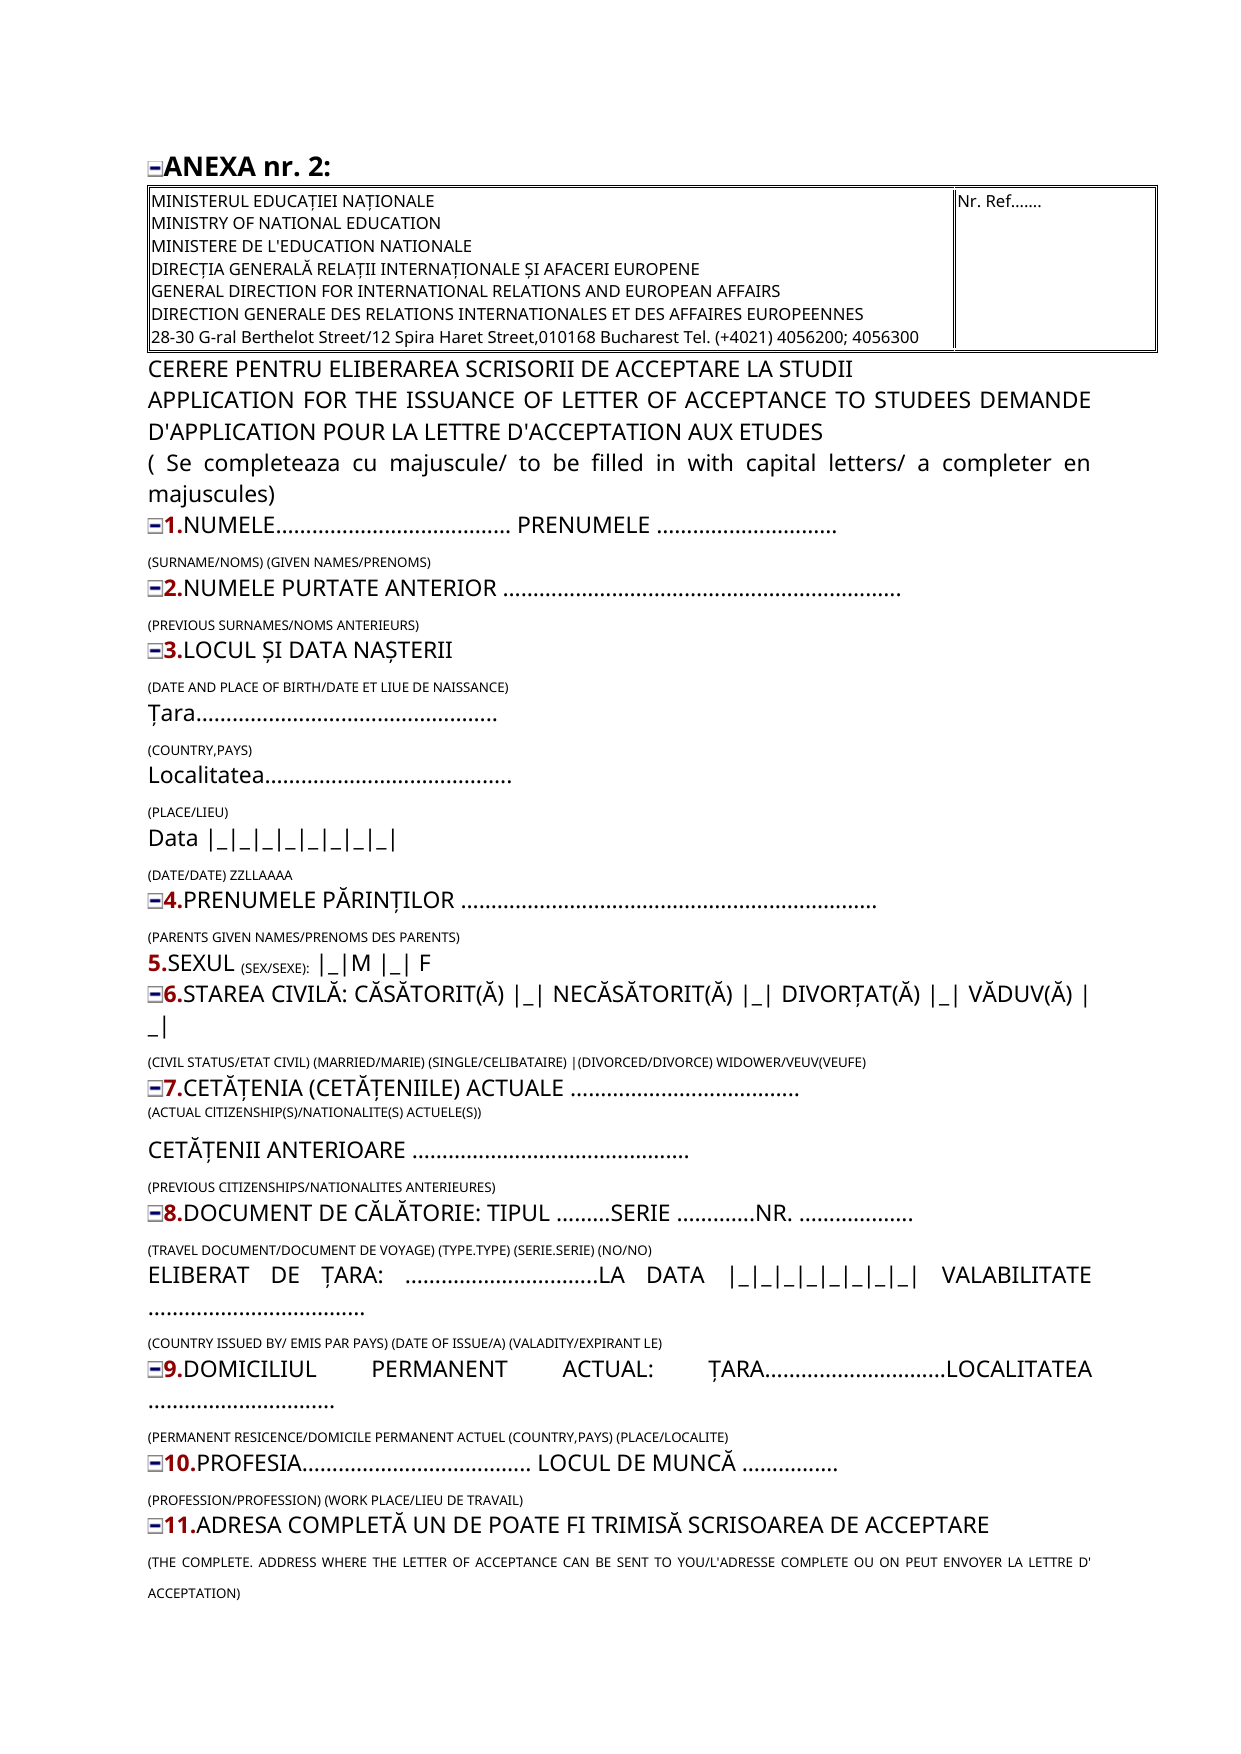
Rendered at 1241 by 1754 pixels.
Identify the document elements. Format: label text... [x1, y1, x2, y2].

text 4.PRENUMELE PĂRINŢILOR …………………………………………………………… [148, 884, 1093, 916]
picture [147, 1205, 164, 1222]
text CERERE PENTRU ELIBERAREA SCRISORII DE ACCEPTARE LA STUDII [148, 353, 1093, 384]
text ANEXA nr. 2: [148, 148, 1093, 184]
text 9.DOMICILIUL PERMANENT ACTUAL: ŢARA…………………………LOCALITATEA …………………………. [148, 1353, 1093, 1416]
text 10.PROFESIA……………………………….. LOCUL DE MUNCĂ ……………. [148, 1447, 1093, 1478]
picture [147, 518, 164, 534]
text Data |_|_|_|_|_|_|_|_| [148, 822, 1093, 853]
text 7.CETĂŢENIA (CETĂŢENIILE) ACTUALE ……………………………….. [148, 1072, 1093, 1103]
table_header MINISTERUL EDUCAŢIEI NAŢIONALE MINISTRY OF NATIONAL EDUCATION MINISTERE DE L'EDUCATION NATIONALE DIRECŢIA GENERALĂ RELAŢII INTERNAŢIONALE ŞI AFACERI EUROPENE GENERAL DIRECTION FOR INTERNATIONAL RELATIONS AND EUROPEAN AFFAIRS DIRECTION GENERALE DES RELATIONS INTERNATIONALES ET DES AFFAIRES EUROPEENNES 28-30 G-ral Berthelot Street/12 Spira Haret Street,010168 Bucharest Tel. (+4021) 4056200; 4056300 [150, 188, 955, 350]
text 2.NUMELE PURTATE ANTERIOR ………………………………………………………... [148, 572, 1093, 603]
text (PROFESSION/PROFESSION) (WORK PLACE/LIEU DE TRAVAIL) [148, 1478, 1093, 1509]
text (PREVIOUS CITIZENSHIPS/NATIONALITES ANTERIEURES) [148, 1166, 1093, 1197]
text 6.STAREA CIVILĂ: CĂSĂTORIT(Ă) |_| NECĂSĂTORIT(Ă) |_| DIVORŢAT(Ă) |_| VĂDUV(Ă) |_| [148, 978, 1093, 1041]
text (TRAVEL DOCUMENT/DOCUMENT DE VOYAGE) (TYPE.TYPE) (SERIE.SERIE) (NO/NO) [148, 1228, 1093, 1259]
text CETĂŢENII ANTERIOARE ………………………………………. [148, 1134, 1093, 1166]
text Localitatea………………………………….. [148, 759, 1093, 791]
picture [147, 1455, 164, 1472]
text (COUNTRY,PAYS) [148, 728, 1093, 759]
text (ACTUAL ClTIZENSHIP(S)/NATIONALITE(S) ACTUELE(S)) [148, 1103, 1093, 1134]
text 5.SEXUL (SEX/SEXE): |_|M |_| F [148, 947, 1093, 978]
text (THE COMPLETE. ADDRESS WHERE THE LETTER OF ACCEPTANCE CAN BE SENT TO YOU/L'ADRESSE COMPLETE OU ON PEUT ENVOYER LA LETTRE D' ACCEPTATION) [148, 1541, 1093, 1603]
text 8.DOCUMENT DE CĂLĂTORIE: TIPUL ………SERIE ………….NR. ………………. [148, 1197, 1093, 1228]
text 1.NUMELE………………………………… PRENUMELE ………………………… [148, 509, 1093, 541]
text (PERMANENT RESICENCE/DOMICILE PERMANENT ACTUEL (COUNTRY,PAYS) (PLACE/LOCALITE) [148, 1416, 1093, 1447]
text (DATE/DATE) ZZLLAAAA [148, 853, 1093, 884]
text APPLICATION FOR THE ISSUANCE OF LETTER OF ACCEPTANCE TO STUDEES DEMANDE D'APPLICATION POUR LA LETTRE D'ACCEPTATION AUX ETUDES [148, 384, 1093, 447]
text (PLACE/LIEU) [148, 791, 1093, 822]
picture [147, 1361, 164, 1378]
picture [147, 161, 164, 177]
picture [147, 1080, 164, 1097]
text (PREVIOUS SURNAMES/NOMS ANTERIEURS) [148, 603, 1093, 634]
table_header Nr. Ref……. [955, 188, 1155, 350]
text ELIBERAT DE ŢARA: …………………………..LA DATA |_|_|_|_|_|_|_|_| VALABILITATE ……………………………… [148, 1259, 1093, 1322]
text 3.LOCUL ŞI DATA NAŞTERII [148, 634, 1093, 666]
text (DATE AND PLACE OF BIRTH/DATE ET LIUE DE NAISSANCE) [148, 666, 1093, 697]
text Ţara………………………………………….. [148, 697, 1093, 728]
text (SURNAME/NOMS) (GIVEN NAMES/PRENOMS) [148, 541, 1093, 572]
picture [147, 893, 164, 909]
picture [147, 986, 164, 1003]
text (CIVIL STATUS/ETAT CIVIL) (MARRIED/MARIE) (SINGLE/CELIBATAIRE) |(DIVORCED/DIVORCE) WIDOWER/VEUV(VEUFE) [148, 1041, 1093, 1072]
text 11.ADRESA COMPLETĂ UN DE POATE FI TRIMISĂ SCRISOAREA DE ACCEPTARE [148, 1509, 1093, 1541]
picture [147, 643, 164, 659]
text (COUNTRY ISSUED BY/ EMIS PAR PAYS) (DATE OF ISSUE/A) (VALADITY/EXPIRANT LE) [148, 1322, 1093, 1353]
picture [147, 1518, 164, 1534]
text (PARENTS GIVEN NAMES/PRENOMS DES PARENTS) [148, 916, 1093, 947]
picture [147, 580, 164, 597]
text ( Se completeaza cu majuscule/ to be filled in with capital letters/ a completer en majuscules) [148, 447, 1093, 509]
